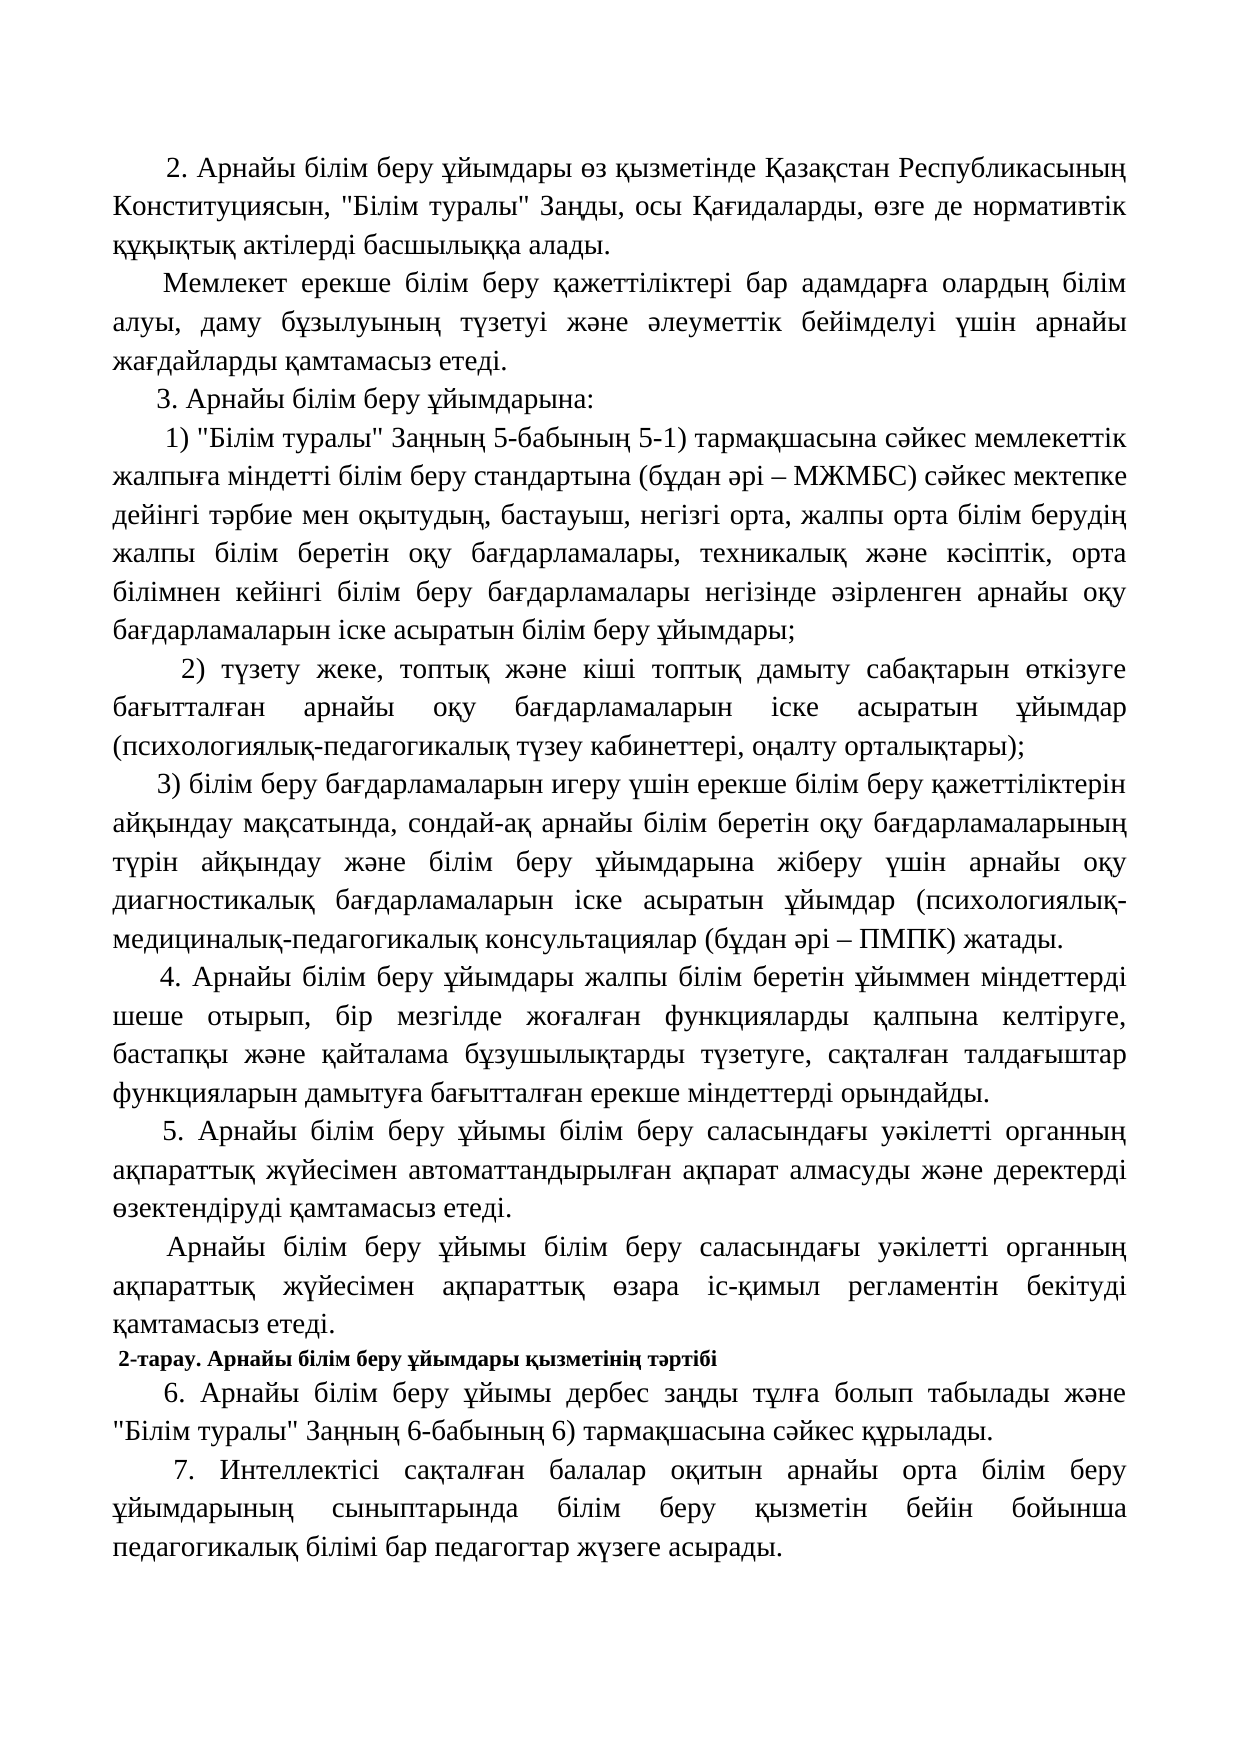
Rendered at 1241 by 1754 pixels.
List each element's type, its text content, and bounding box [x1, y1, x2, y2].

text 7. Интеллектісі сақталған балалар оқитын арнайы орта білім беру ұйымдарының сыныптарында білім беру қызметін бейін бойынша педагогикалық білімі бар педагогтар жүзеге асырады. [112, 1452, 1128, 1563]
text Мемлекет ерекше білім беру қажеттіліктері бар адамдарға олардың білім алуы, даму бұзылуының түзетуі және әлеуметтік бейімделуі үшін арнайы жағдайларды қамтамасыз етеді. [112, 266, 1128, 376]
text 6. Арнайы білім беру ұйымы дербес заңды тұлға болып табылады және "Бiлiм туралы" Заңның 6-бабының 6) тармақшасына сәйкес құрылады. [112, 1375, 1128, 1447]
text 4. Арнайы білім беру ұйымдары жалпы білім беретін ұйыммен міндеттерді шеше отырып, бір мезгілде жоғалған функцияларды қалпына келтіруге, бастапқы және қайталама бұзушылықтарды түзетуге, сақталған талдағыштар функцияларын дамытуға бағытталған ерекше міндеттерді орындайды. [112, 959, 1128, 1108]
text 2) түзету жеке, топтық және кіші топтық дамыту сабақтарын өткізуге бағытталған арнайы оқу бағдарламаларын іске асыратын ұйымдар (психологиялық-педагогикалық түзеу кабинеттері, оңалту орталықтары); [112, 651, 1128, 762]
text 3) білім беру бағдарламаларын игеру үшін ерекше білім беру қажеттіліктерін айқындау мақсатында, сондай-ақ арнайы білім беретін оқу бағдарламаларының түрін айқындау және білім беру ұйымдарына жіберу үшін арнайы оқу диагностикалық бағдарламаларын іске асыратын ұйымдар (психологиялық-медициналық-педагогикалық консультациялар (бұдан әрі – ПМПК) жатады. [112, 767, 1128, 954]
text 2-тарау. Арнайы білім беру ұйымдары қызметінің тәртібі [112, 1345, 1128, 1371]
text 3. Арнайы білім беру ұйымдарына: [112, 381, 1128, 415]
text 1) "Бiлiм туралы" Заңның 5-бабының 5-1) тармақшасына сәйкес мемлекеттік жалпыға міндетті білім беру стандартына (бұдан әрі – МЖМБС) сәйкес мектепке дейінгі тәрбие мен оқытудың, бастауыш, негізгі орта, жалпы орта білім берудің жалпы білім беретін оқу бағдарламалары, техникалық және кәсіптік, орта білімнен кейінгі білім беру бағдарламалары негізінде әзірленген арнайы оқу бағдарламаларын іске асыратын білім беру ұйымдары; [112, 420, 1128, 646]
text 5. Арнайы білім беру ұйымы білім беру саласындағы уәкілетті органның ақпараттық жүйесімен автоматтандырылған ақпарат алмасуды және деректерді өзектендіруді қамтамасыз етеді. [112, 1113, 1128, 1224]
text Арнайы білім беру ұйымы білім беру саласындағы уәкілетті органның ақпараттық жүйесімен ақпараттық өзара іс-қимыл регламентін бекітуді қамтамасыз етеді. [112, 1229, 1128, 1340]
text 2. Арнайы білім беру ұйымдары өз қызметінде Қазақстан Республикасының Конституциясын, "Білім туралы" Заңды, осы Қағидаларды, өзге де нормативтік құқықтық актілерді басшылыққа алады. [112, 150, 1128, 261]
